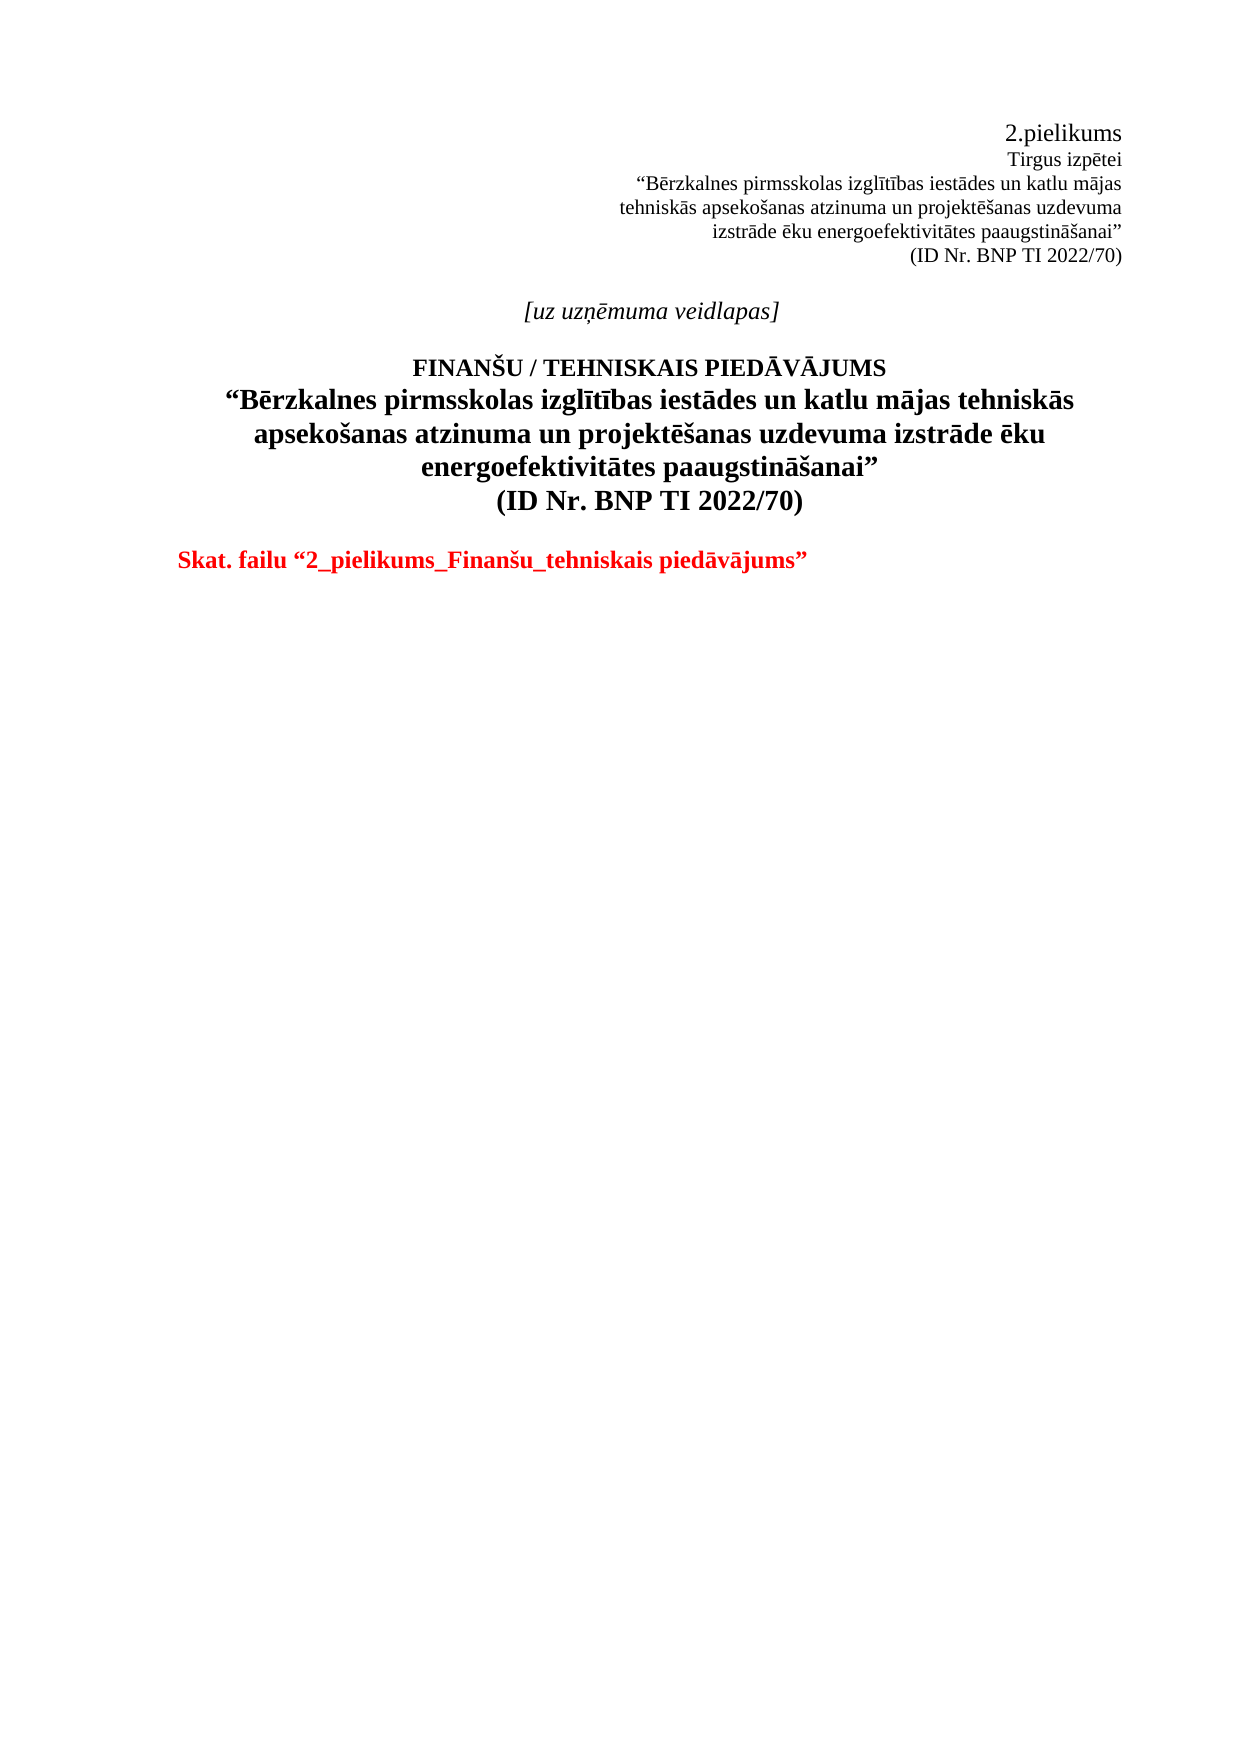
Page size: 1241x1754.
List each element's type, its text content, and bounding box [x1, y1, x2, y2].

text (ID Nr. BNP TI 2022/70) [177, 243, 1122, 267]
text (ID Nr. BNP TI 2022/70) [177, 483, 1122, 516]
text [uz uzņēmuma veidlapas] [177, 296, 1122, 325]
text “Bērzkalnes pirmsskolas izglītības iestādes un katlu mājas [177, 171, 1122, 195]
text Skat. failu “2_pielikums_Finanšu_tehniskais piedāvājums” [177, 545, 1122, 574]
text “Bērzkalnes pirmsskolas izglītības iestādes un katlu mājas tehniskās apsekošanas atzinuma un projektēšanas uzdevuma izstrāde ēku energoefektivitātes paaugstināšanai” [177, 382, 1122, 483]
text Tirgus izpētei [177, 147, 1122, 171]
text tehniskās apsekošanas atzinuma un projektēšanas uzdevuma [177, 195, 1122, 219]
text 2.pielikums [177, 118, 1122, 147]
text FINANŠU / TEHNISKAIS PIEDĀVĀJUMS [177, 353, 1122, 382]
text izstrāde ēku energoefektivitātes paaugstināšanai” [177, 219, 1122, 243]
